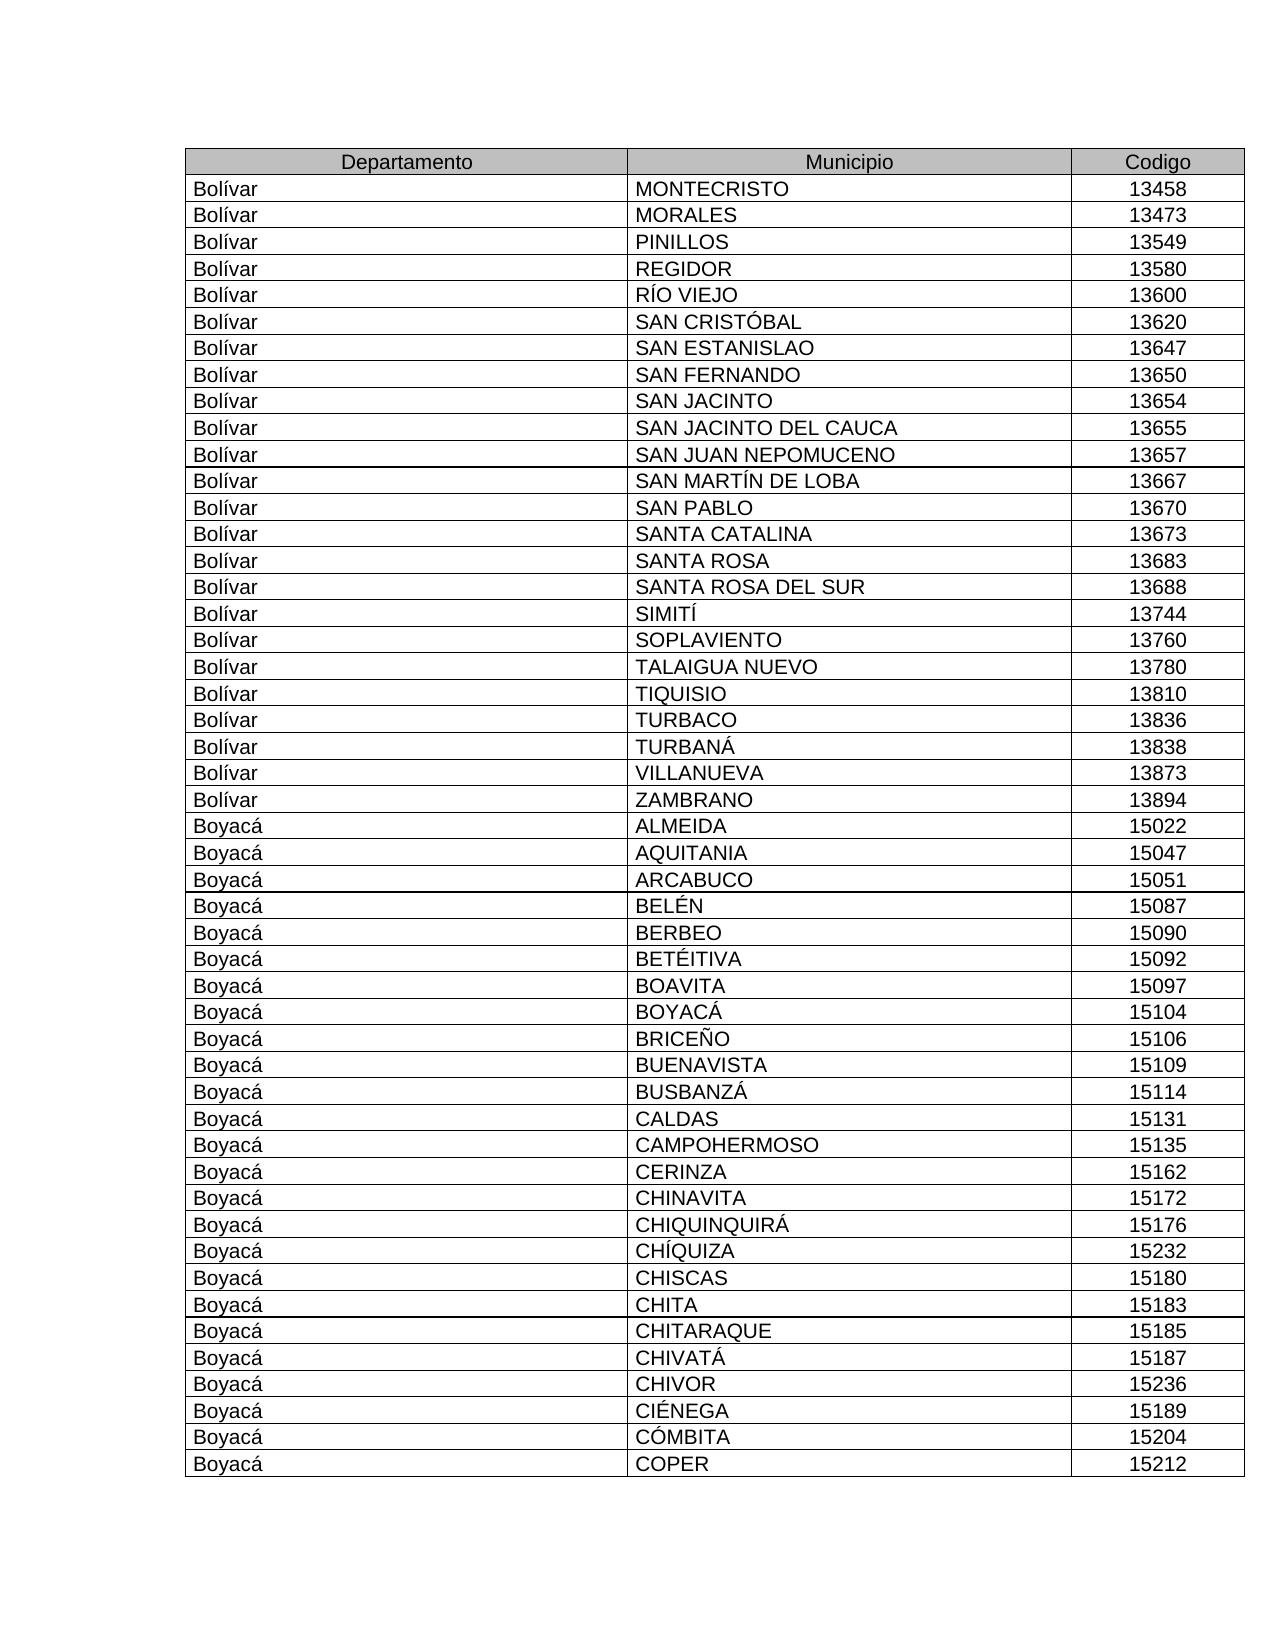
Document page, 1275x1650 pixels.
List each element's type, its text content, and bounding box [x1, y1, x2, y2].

table_cell 15189 [1072, 1397, 1244, 1423]
table_header Codigo [1072, 149, 1244, 174]
table_cell BRICEÑO [628, 1025, 1071, 1051]
table_cell VILLANUEVA [628, 760, 1071, 785]
table_cell Bolívar [186, 600, 627, 626]
table_cell BERBEO [628, 919, 1071, 944]
table_cell 15236 [1072, 1371, 1244, 1396]
table_cell Bolívar [186, 494, 627, 519]
table_cell Bolívar [186, 228, 627, 254]
table_cell Boyacá [186, 1424, 627, 1449]
table_cell CERINZA [628, 1158, 1071, 1183]
table_cell SAN PABLO [628, 494, 1071, 519]
table_cell Bolívar [186, 680, 627, 705]
table_cell Boyacá [186, 1211, 627, 1237]
table_cell Boyacá [186, 1238, 627, 1263]
table_cell Boyacá [186, 999, 627, 1024]
table_cell CHITARAQUE [628, 1318, 1071, 1343]
table_cell TIQUISIO [628, 680, 1071, 705]
table_cell Bolívar [186, 760, 627, 785]
table_cell SANTA ROSA DEL SUR [628, 574, 1071, 599]
table_cell CHINAVITA [628, 1185, 1071, 1210]
table_cell Boyacá [186, 1025, 627, 1051]
table_cell SAN ESTANISLAO [628, 335, 1071, 360]
table_cell 15087 [1072, 893, 1244, 918]
table_cell TALAIGUA NUEVO [628, 653, 1071, 679]
table_cell Boyacá [186, 813, 627, 838]
table_cell BELÉN [628, 893, 1071, 918]
table_cell Boyacá [186, 1105, 627, 1130]
table_cell SIMITÍ [628, 600, 1071, 626]
table_cell 13670 [1072, 494, 1244, 519]
table_cell Bolívar [186, 733, 627, 758]
table_cell Bolívar [186, 255, 627, 280]
table_cell 13683 [1072, 547, 1244, 573]
table_cell Boyacá [186, 1371, 627, 1396]
table_cell Bolívar [186, 388, 627, 413]
table_cell Bolívar [186, 653, 627, 679]
table_cell Boyacá [186, 839, 627, 865]
table_cell Bolívar [186, 627, 627, 652]
table_cell Boyacá [186, 1291, 627, 1316]
table_cell 13810 [1072, 680, 1244, 705]
table_cell 13760 [1072, 627, 1244, 652]
table_cell 15212 [1072, 1450, 1244, 1476]
table_cell Boyacá [186, 1344, 627, 1369]
table_cell 13667 [1072, 468, 1244, 493]
table_cell Bolívar [186, 521, 627, 546]
table_cell 15232 [1072, 1238, 1244, 1263]
table_cell 15162 [1072, 1158, 1244, 1183]
table_cell CALDAS [628, 1105, 1071, 1130]
table_cell 15172 [1072, 1185, 1244, 1210]
table_cell 13580 [1072, 255, 1244, 280]
table_cell Boyacá [186, 1052, 627, 1077]
table_cell Bolívar [186, 202, 627, 227]
table_cell 15104 [1072, 999, 1244, 1024]
table_cell Boyacá [186, 1158, 627, 1183]
table_cell Boyacá [186, 946, 627, 971]
table_cell 13473 [1072, 202, 1244, 227]
table_cell ARCABUCO [628, 866, 1071, 891]
table_cell 13780 [1072, 653, 1244, 679]
table_cell 15047 [1072, 839, 1244, 865]
table_cell Bolívar [186, 574, 627, 599]
table_cell SAN JUAN NEPOMUCENO [628, 441, 1071, 466]
table_cell REGIDOR [628, 255, 1071, 280]
table_cell SAN JACINTO [628, 388, 1071, 413]
table_cell 15114 [1072, 1078, 1244, 1104]
table_cell Bolívar [186, 441, 627, 466]
table_cell SAN MARTÍN DE LOBA [628, 468, 1071, 493]
table_cell TURBANÁ [628, 733, 1071, 758]
table_cell BOAVITA [628, 972, 1071, 998]
table_cell 13600 [1072, 281, 1244, 307]
table_cell Bolívar [186, 468, 627, 493]
table_header Departamento [186, 149, 627, 174]
table_cell MORALES [628, 202, 1071, 227]
table_cell Boyacá [186, 893, 627, 918]
table_cell SAN FERNANDO [628, 361, 1071, 387]
table_cell Bolívar [186, 786, 627, 812]
table_cell 13655 [1072, 414, 1244, 440]
table_cell 15131 [1072, 1105, 1244, 1130]
table_cell BUENAVISTA [628, 1052, 1071, 1077]
table_cell 13688 [1072, 574, 1244, 599]
table_cell Bolívar [186, 281, 627, 307]
table_cell Boyacá [186, 866, 627, 891]
table_cell 15097 [1072, 972, 1244, 998]
table_cell 15185 [1072, 1318, 1244, 1343]
table_cell Boyacá [186, 1131, 627, 1157]
table_cell SAN CRISTÓBAL [628, 308, 1071, 333]
table_cell Bolívar [186, 308, 627, 333]
table_cell 13744 [1072, 600, 1244, 626]
table_cell 15092 [1072, 946, 1244, 971]
table_cell BOYACÁ [628, 999, 1071, 1024]
table_cell BUSBANZÁ [628, 1078, 1071, 1104]
table_cell ZAMBRANO [628, 786, 1071, 812]
table_cell SANTA ROSA [628, 547, 1071, 573]
table_cell Boyacá [186, 1078, 627, 1104]
table_cell CHISCAS [628, 1264, 1071, 1290]
table_cell 13620 [1072, 308, 1244, 333]
table_cell CHÍQUIZA [628, 1238, 1071, 1263]
table_cell Boyacá [186, 1450, 627, 1476]
table_cell AQUITANIA [628, 839, 1071, 865]
table_cell 13657 [1072, 441, 1244, 466]
table_cell 15135 [1072, 1131, 1244, 1157]
table_cell 15176 [1072, 1211, 1244, 1237]
table_cell Bolívar [186, 547, 627, 573]
table_cell TURBACO [628, 706, 1071, 732]
table_cell 15187 [1072, 1344, 1244, 1369]
table_cell Boyacá [186, 972, 627, 998]
table_cell MONTECRISTO [628, 175, 1071, 201]
table_cell Boyacá [186, 1185, 627, 1210]
table_cell COPER [628, 1450, 1071, 1476]
table_cell 13894 [1072, 786, 1244, 812]
table_cell CAMPOHERMOSO [628, 1131, 1071, 1157]
table_cell CIÉNEGA [628, 1397, 1071, 1423]
table_cell 15051 [1072, 866, 1244, 891]
table_cell 15090 [1072, 919, 1244, 944]
table_cell 15022 [1072, 813, 1244, 838]
table_cell 13647 [1072, 335, 1244, 360]
table_cell Bolívar [186, 335, 627, 360]
table_cell 13673 [1072, 521, 1244, 546]
table_cell SAN JACINTO DEL CAUCA [628, 414, 1071, 440]
table_cell Boyacá [186, 919, 627, 944]
table_cell 13838 [1072, 733, 1244, 758]
table_cell 13650 [1072, 361, 1244, 387]
table_cell SOPLAVIENTO [628, 627, 1071, 652]
table_cell 13836 [1072, 706, 1244, 732]
table_cell 13873 [1072, 760, 1244, 785]
table_cell CHITA [628, 1291, 1071, 1316]
table_cell 15204 [1072, 1424, 1244, 1449]
table_cell Bolívar [186, 414, 627, 440]
table_cell ALMEIDA [628, 813, 1071, 838]
table_cell Boyacá [186, 1397, 627, 1423]
table_cell 15183 [1072, 1291, 1244, 1316]
table_cell Boyacá [186, 1318, 627, 1343]
table_cell 13654 [1072, 388, 1244, 413]
table_cell BETÉITIVA [628, 946, 1071, 971]
table_cell 15106 [1072, 1025, 1244, 1051]
table_header Municipio [628, 149, 1071, 174]
table_cell Bolívar [186, 361, 627, 387]
table_cell 15109 [1072, 1052, 1244, 1077]
table_cell 13458 [1072, 175, 1244, 201]
table_cell CÓMBITA [628, 1424, 1071, 1449]
table_cell PINILLOS [628, 228, 1071, 254]
table_cell 13549 [1072, 228, 1244, 254]
table_cell CHIQUINQUIRÁ [628, 1211, 1071, 1237]
table_cell Bolívar [186, 706, 627, 732]
table_cell CHIVOR [628, 1371, 1071, 1396]
table_cell CHIVATÁ [628, 1344, 1071, 1369]
table_cell Bolívar [186, 175, 627, 201]
table_cell Boyacá [186, 1264, 627, 1290]
table_cell 15180 [1072, 1264, 1244, 1290]
table_cell RÍO VIEJO [628, 281, 1071, 307]
table_cell SANTA CATALINA [628, 521, 1071, 546]
